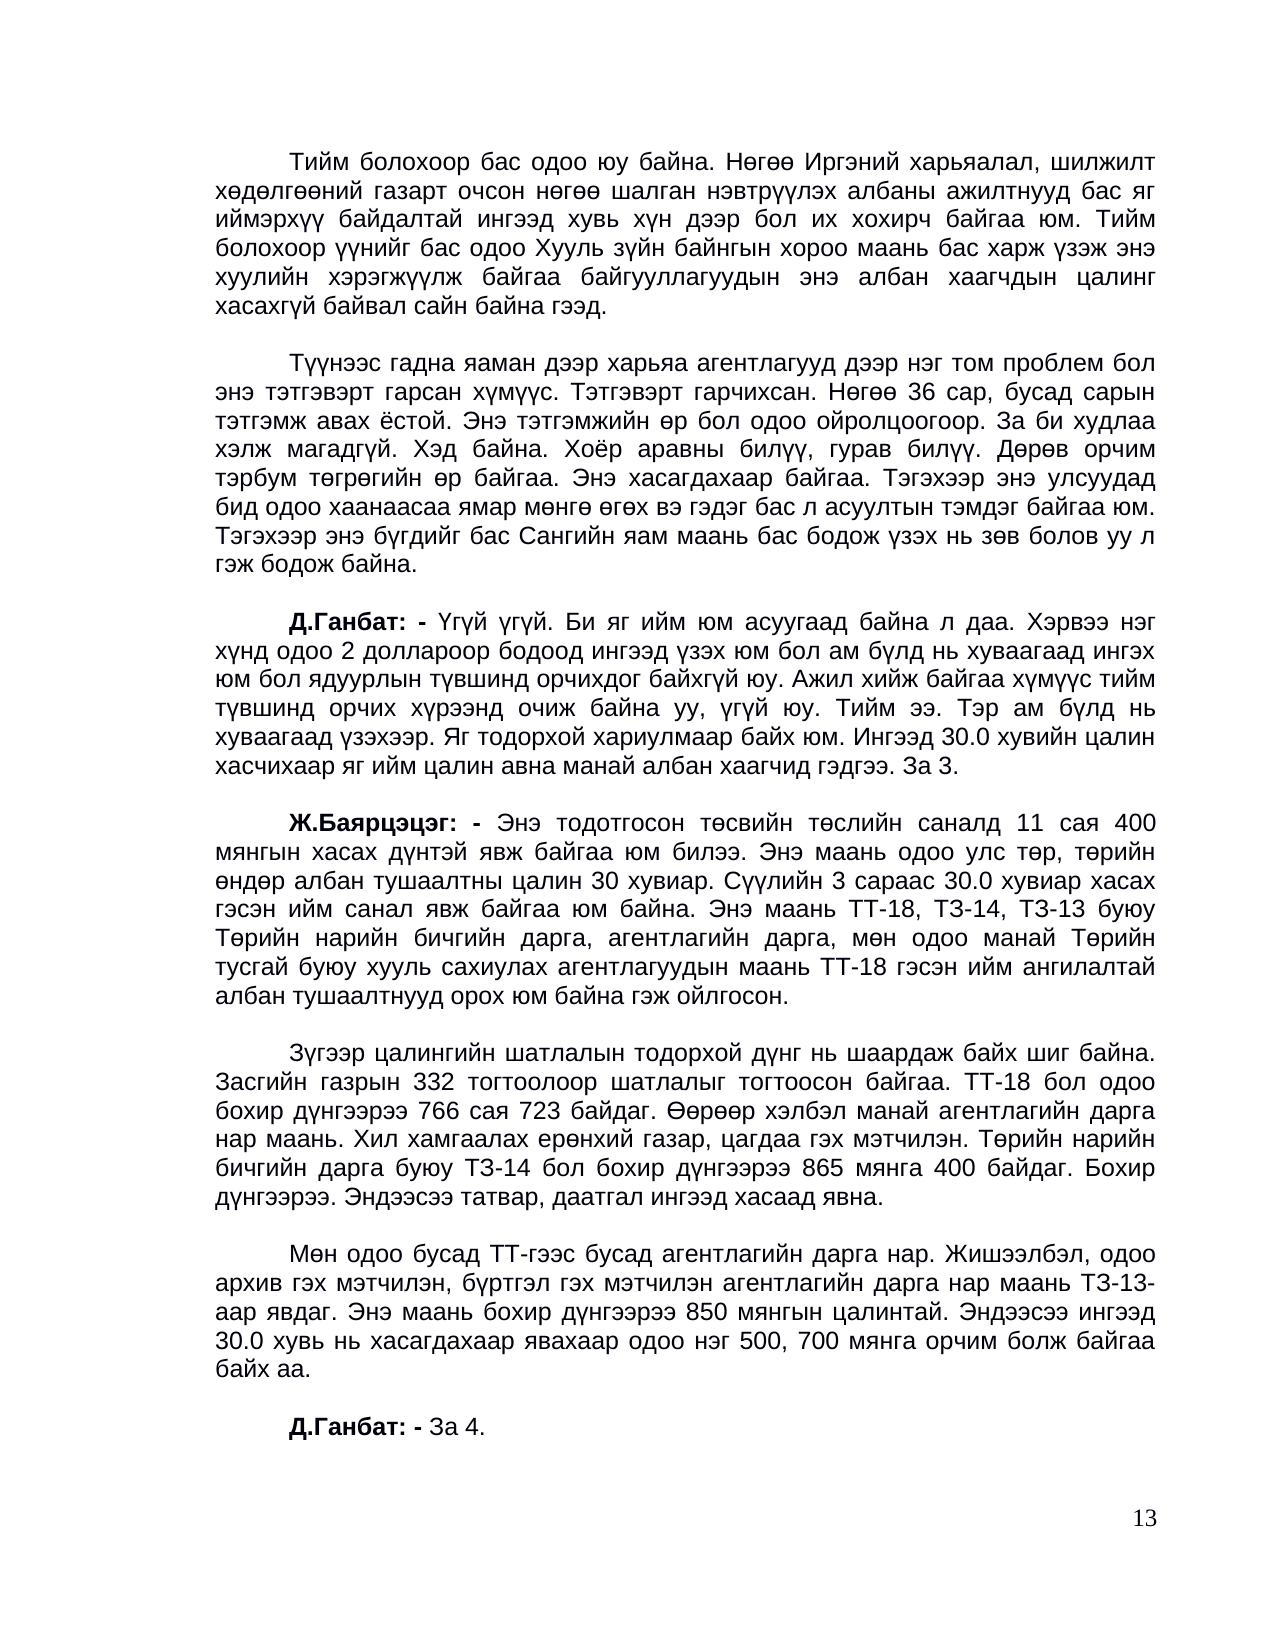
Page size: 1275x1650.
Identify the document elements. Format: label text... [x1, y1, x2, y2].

text Д.Ганбат: - За 4. [215, 1412, 1157, 1441]
text Зүгээр цалингийн шатлалын тодорхой дүнг нь шаардаж байх шиг байна. Засгийн газрын 332 тогтоолоор шатлалыг тогтоосон байгаа. ТТ-18 бол одоо бохир дүнгээрээ 766 сая 723 байдаг. Өөрөөр хэлбэл манай агентлагийн дарга нар маань. Хил хамгаалах ерөнхий газар, цагдаа гэх мэтчилэн. Төрийн нарийн бичгийн дарга буюу ТЗ-14 бол бохир дүнгээрээ 865 мянга 400 байдаг. Бохир дүнгээрээ. Эндээсээ татвар, даатгал ингээд хасаад явна. [215, 1038, 1157, 1211]
text Тийм болохоор бас одоо юу байна. Нөгөө Иргэний харьяалал, шилжилт хөдөлгөөний газарт очсон нөгөө шалган нэвтрүүлэх албаны ажилтнууд бас яг иймэрхүү байдалтай ингээд хувь хүн дээр бол их хохирч байгаа юм. Тийм болохоор үүнийг бас одоо Хууль зүйн байнгын хороо маань бас харж үзэж энэ хуулийн хэрэгжүүлж байгаа байгууллагуудын энэ албан хаагчдын цалинг хасахгүй байвал сайн байна гээд. [215, 147, 1157, 319]
text Түүнээс гадна яаман дээр харьяа агентлагууд дээр нэг том проблем бол энэ тэтгэвэрт гарсан хүмүүс. Тэтгэвэрт гарчихсан. Нөгөө 36 сар, бусад сарын тэтгэмж авах ёстой. Энэ тэтгэмжийн өр бол одоо ойролцоогоор. За би худлаа хэлж магадгүй. Хэд байна. Хоёр аравны билүү, гурав билүү. Дөрөв орчим тэрбум төгрөгийн өр байгаа. Энэ хасагдахаар байгаа. Тэгэхээр энэ улсуудад бид одоо хаанаасаа ямар мөнгө өгөх вэ гэдэг бас л асуултын тэмдэг байгаа юм. Тэгэхээр энэ бүгдийг бас Сангийн яам маань бас бодож үзэх нь зөв болов уу л гэж бодож байна. [215, 348, 1157, 578]
text Мөн одоо бусад ТТ-гээс бусад агентлагийн дарга нар. Жишээлбэл, одоо архив гэх мэтчилэн, бүртгэл гэх мэтчилэн агентлагийн дарга нар маань ТЗ-13-аар явдаг. Энэ маань бохир дүнгээрээ 850 мянгын цалинтай. Эндээсээ ингээд 30.0 хувь нь хасагдахаар явахаар одоо нэг 500, 700 мянга орчим болж байгаа байх аа. [215, 1239, 1157, 1383]
text Ж.Баярцэцэг: - Энэ тодотгосон төсвийн төслийн саналд 11 сая 400 мянгын хасах дүнтэй явж байгаа юм билээ. Энэ маань одоо улс төр, төрийн өндөр албан тушаалтны цалин 30 хувиар. Сүүлийн 3 сараас 30.0 хувиар хасах гэсэн ийм санал явж байгаа юм байна. Энэ маань ТТ-18, ТЗ-14, ТЗ-13 буюу Төрийн нарийн бичгийн дарга, агентлагийн дарга, мөн одоо манай Төрийн тусгай буюу хууль сахиулах агентлагуудын маань ТТ-18 гэсэн ийм ангилалтай албан тушаалтнууд орох юм байна гэж ойлгосон. [215, 808, 1157, 1009]
text Д.Ганбат: - Үгүй үгүй. Би яг ийм юм асуугаад байна л даа. Хэрвээ нэг хүнд одоо 2 доллароор бодоод ингээд үзэх юм бол ам бүлд нь хуваагаад ингэх юм бол ядуурлын түвшинд орчихдог байхгүй юу. Ажил хийж байгаа хүмүүс тийм түвшинд орчих хүрээнд очиж байна уу, үгүй юу. Тийм ээ. Тэр ам бүлд нь хуваагаад үзэхээр. Яг тодорхой хариулмаар байх юм. Ингээд 30.0 хувийн цалин хасчихаар яг ийм цалин авна манай албан хаагчид гэдгээ. За 3. [215, 607, 1157, 779]
